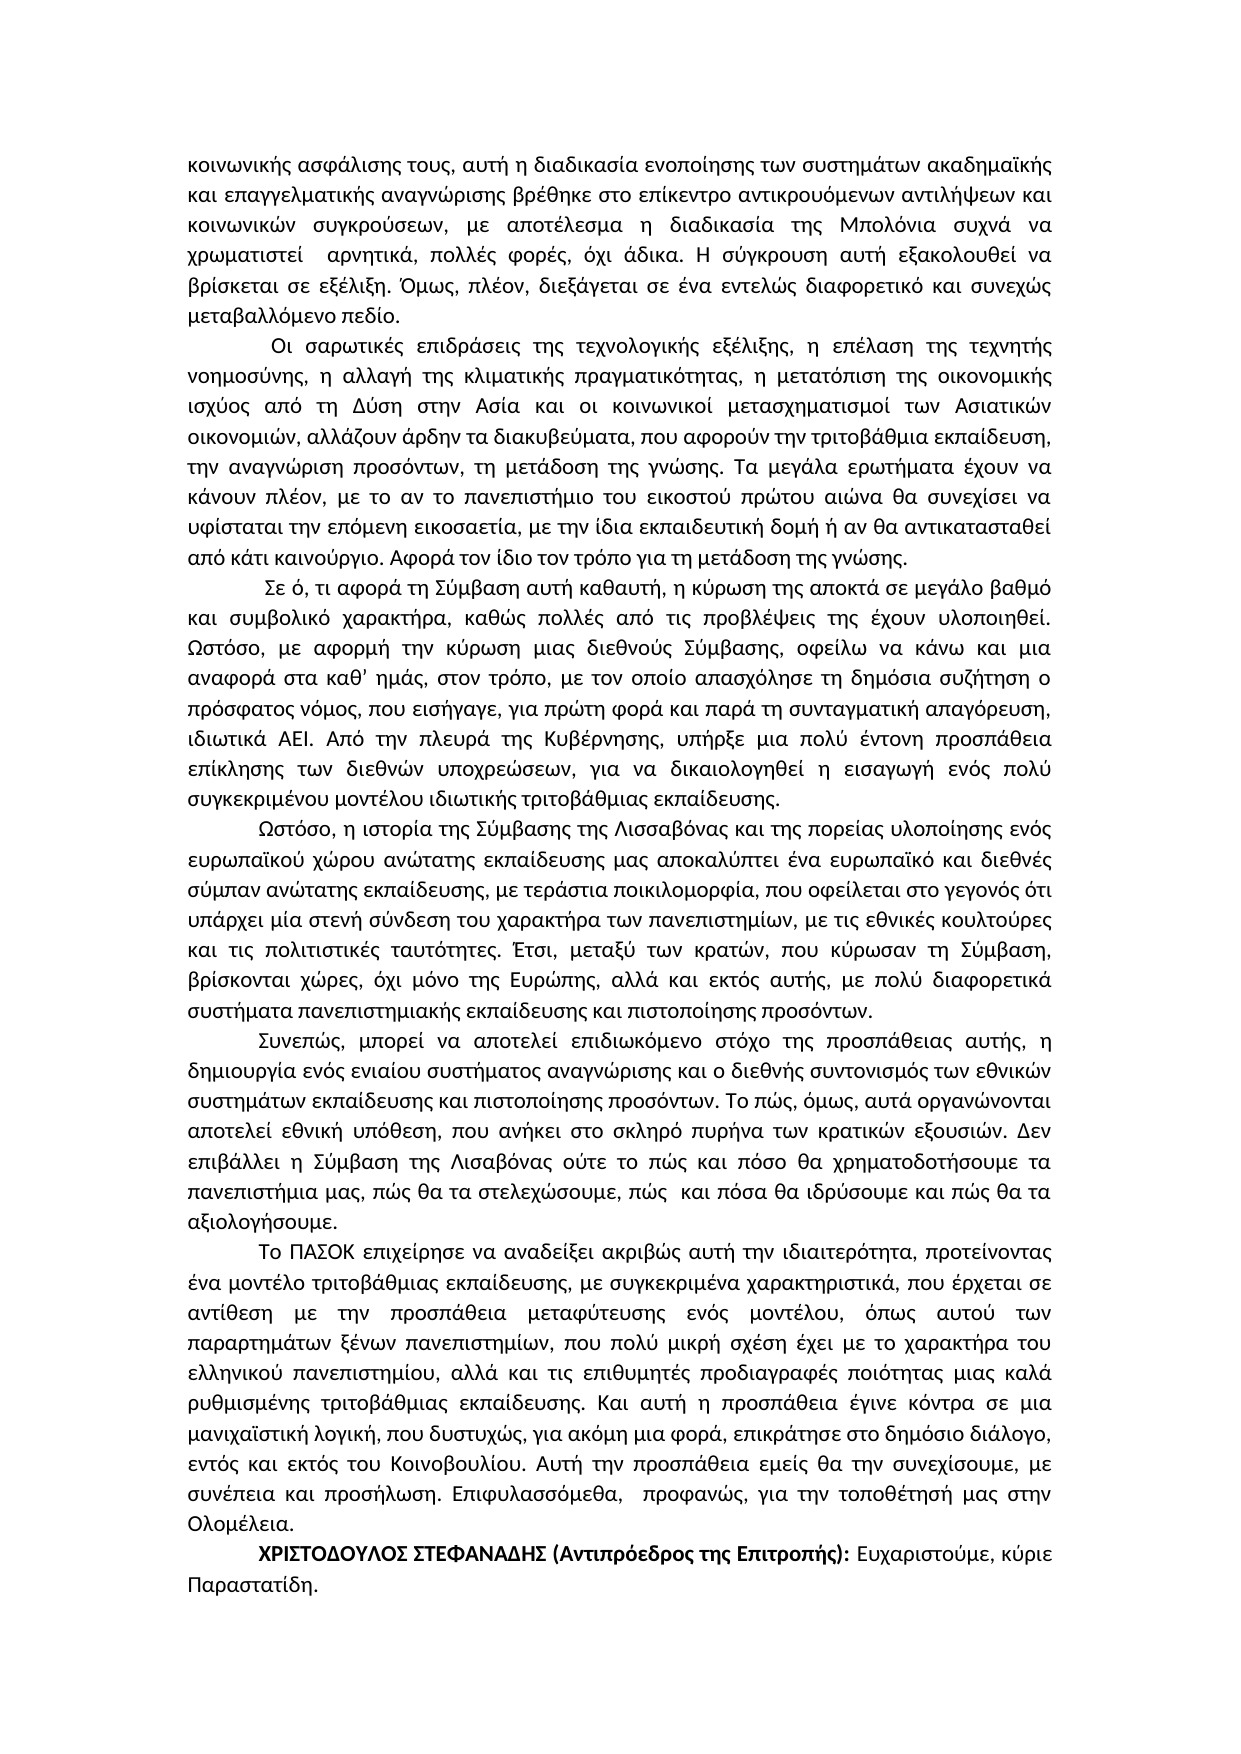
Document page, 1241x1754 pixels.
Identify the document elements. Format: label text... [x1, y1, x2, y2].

text ΧΡΙΣΤΟΔΟΥΛΟΣ ΣΤΕΦΑΝΑΔΗΣ (Αντιπρόεδρος της Επιτροπής): Ευχαριστούμε, κύριε Παραστατίδη. [187, 1539, 1053, 1598]
text Ωστόσο, η ιστορία της Σύμβασης της Λισσαβόνας και της πορείας υλοποίησης ενός ευρωπαϊκού χώρου ανώτατης εκπαίδευσης μας αποκαλύπτει ένα ευρωπαϊκό και διεθνές σύμπαν ανώτατης εκπαίδευσης, με τεράστια ποικιλομορφία, που οφείλεται στο γεγονός ότι υπάρχει μία στενή σύνδεση του χαρακτήρα των πανεπιστημίων, με τις εθνικές κουλτούρες και τις πολιτιστικές ταυτότητες. Έτσι, μεταξύ των κρατών, που κύρωσαν τη Σύμβαση, βρίσκονται χώρες, όχι μόνο της Ευρώπης, αλλά και εκτός αυτής, με πολύ διαφορετικά συστήματα πανεπιστημιακής εκπαίδευσης και πιστοποίησης προσόντων. [187, 814, 1053, 1024]
text Συνεπώς, μπορεί να αποτελεί επιδιωκόμενο στόχο της προσπάθειας αυτής, η δημιουργία ενός ενιαίου συστήματος αναγνώρισης και ο διεθνής συντονισμός των εθνικών συστημάτων εκπαίδευσης και πιστοποίησης προσόντων. Το πώς, όμως, αυτά οργανώνονται αποτελεί εθνική υπόθεση, που ανήκει στο σκληρό πυρήνα των κρατικών εξουσιών. Δεν επιβάλλει η Σύμβαση της Λισαβόνας ούτε το πώς και πόσο θα χρηματοδοτήσουμε τα πανεπιστήμια μας, πώς θα τα στελεχώσουμε, πώς και πόσα θα ιδρύσουμε και πώς θα τα αξιολογήσουμε. [187, 1026, 1053, 1235]
text Το ΠΑΣΟΚ επιχείρησε να αναδείξει ακριβώς αυτή την ιδιαιτερότητα, προτείνοντας ένα μοντέλο τριτοβάθμιας εκπαίδευσης, με συγκεκριμένα χαρακτηριστικά, που έρχεται σε αντίθεση με την προσπάθεια μεταφύτευσης ενός μοντέλου, όπως αυτού των παραρτημάτων ξένων πανεπιστημίων, που πολύ μικρή σχέση έχει με το χαρακτήρα του ελληνικού πανεπιστημίου, αλλά και τις επιθυμητές προδιαγραφές ποιότητας μιας καλά ρυθμισμένης τριτοβάθμιας εκπαίδευσης. Και αυτή η προσπάθεια έγινε κόντρα σε μια μανιχαϊστική λογική, που δυστυχώς, για ακόμη μια φορά, επικράτησε στο δημόσιο διάλογο, εντός και εκτός του Κοινοβουλίου. Αυτή την προσπάθεια εμείς θα την συνεχίσουμε, με συνέπεια και προσήλωση. Επιφυλασσόμεθα, προφανώς, για την τοποθέτησή μας στην Ολομέλεια. [187, 1237, 1053, 1537]
text Σε ό, τι αφορά τη Σύμβαση αυτή καθαυτή, η κύρωση της αποκτά σε μεγάλο βαθμό και συμβολικό χαρακτήρα, καθώς πολλές από τις προβλέψεις της έχουν υλοποιηθεί. Ωστόσο, με αφορμή την κύρωση μιας διεθνούς Σύμβασης, οφείλω να κάνω και μια αναφορά στα καθ’ ημάς, στον τρόπο, με τον οποίο απασχόλησε τη δημόσια συζήτηση ο πρόσφατος νόμος, που εισήγαγε, για πρώτη φορά και παρά τη συνταγματική απαγόρευση, ιδιωτικά ΑΕΙ. Από την πλευρά της Κυβέρνησης, υπήρξε μια πολύ έντονη προσπάθεια επίκλησης των διεθνών υποχρεώσεων, για να δικαιολογηθεί η εισαγωγή ενός πολύ συγκεκριμένου μοντέλου ιδιωτικής τριτοβάθμιας εκπαίδευσης. [187, 573, 1053, 812]
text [187, 150, 1053, 329]
text Οι σαρωτικές επιδράσεις της τεχνολογικής εξέλιξης, η επέλαση της τεχνητής νοημοσύνης, η αλλαγή της κλιματικής πραγματικότητας, η μετατόπιση της οικονομικής ισχύος από τη Δύση στην Ασία και οι κοινωνικοί μετασχηματισμοί των Ασιατικών οικονομιών, αλλάζουν άρδην τα διακυβεύματα, που αφορούν την τριτοβάθμια εκπαίδευση, την αναγνώριση προσόντων, τη μετάδοση της γνώσης. Τα μεγάλα ερωτήματα έχουν να κάνουν πλέον, με το αν το πανεπιστήμιο του εικοστού πρώτου αιώνα θα συνεχίσει να υφίσταται την επόμενη εικοσαετία, με την ίδια εκπαιδευτική δομή ή αν θα αντικατασταθεί από κάτι καινούργιο. Αφορά τον ίδιο τον τρόπο για τη μετάδοση της γνώσης. [187, 331, 1053, 571]
